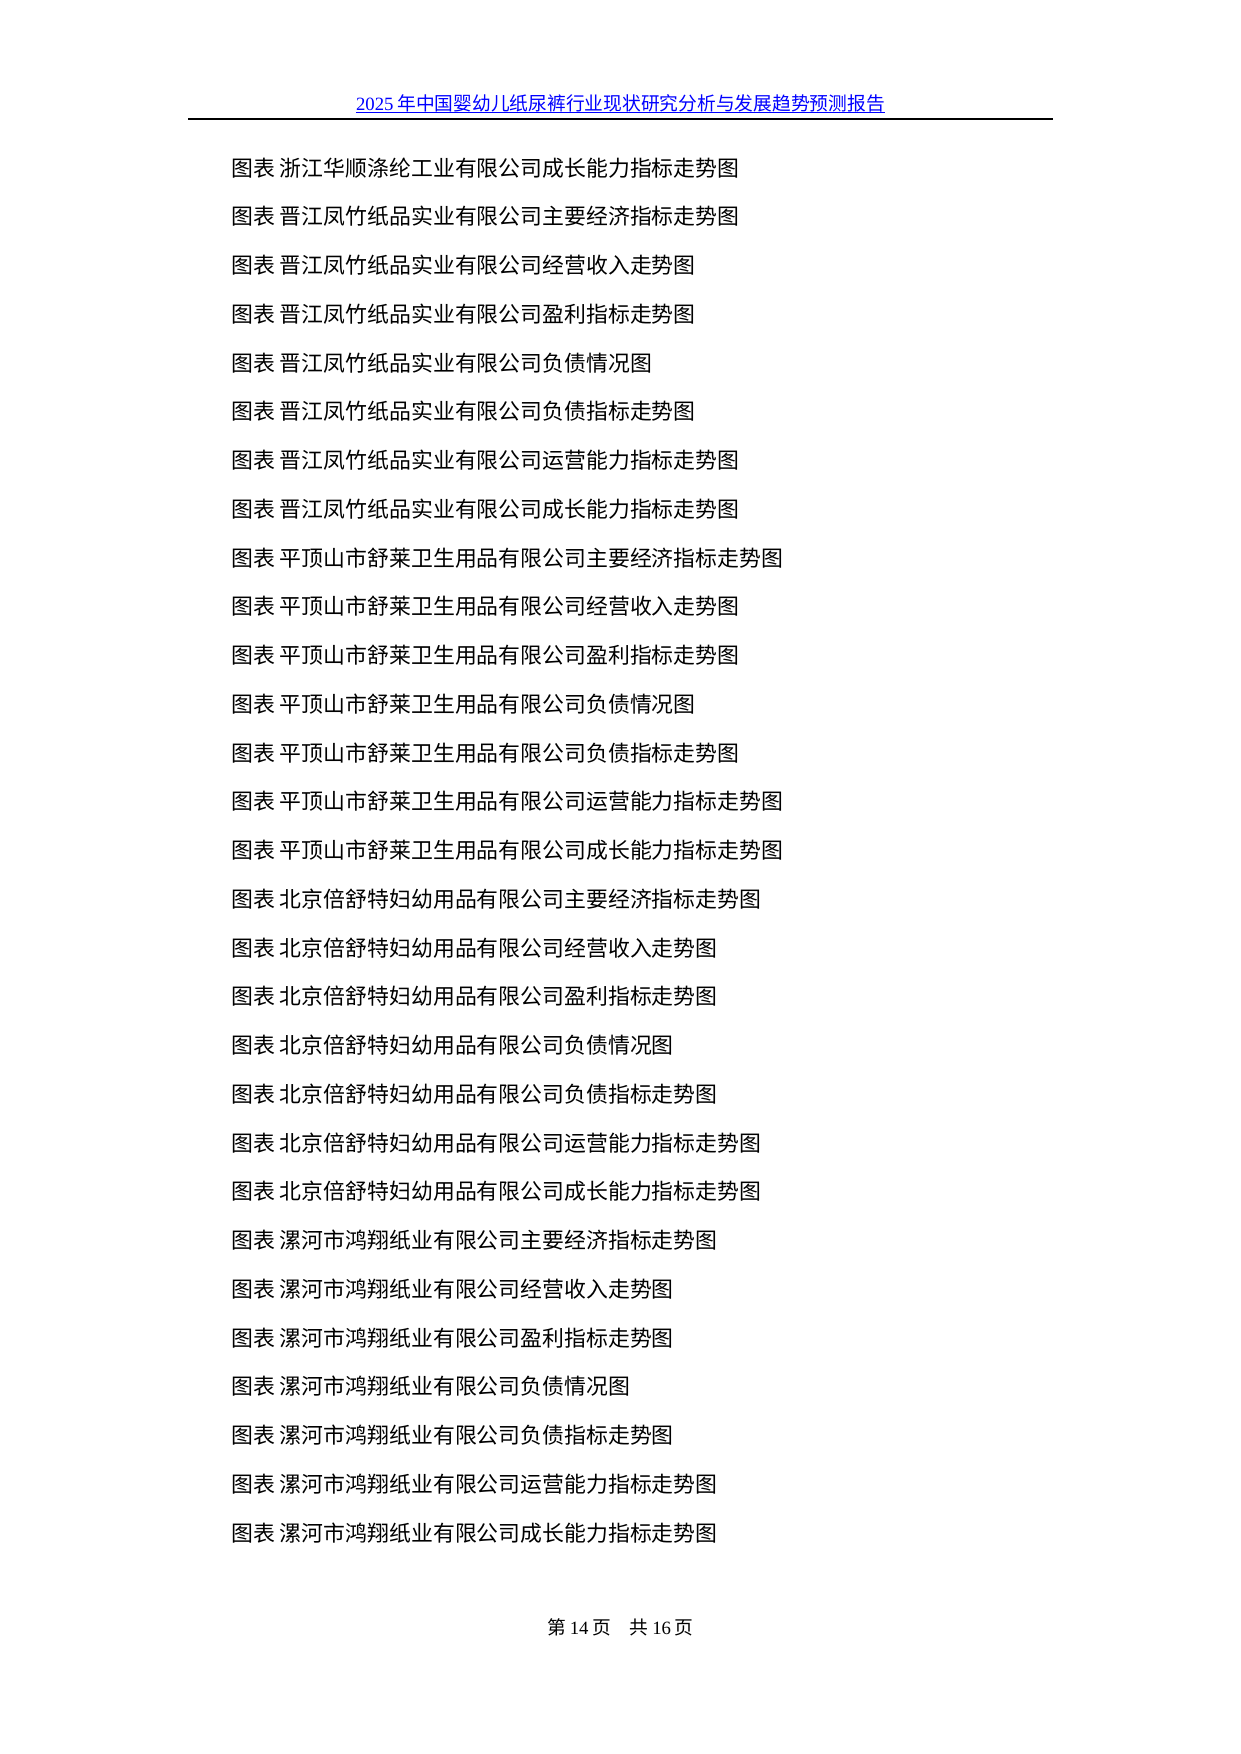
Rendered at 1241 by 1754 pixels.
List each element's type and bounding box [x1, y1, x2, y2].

text [187, 150, 1053, 1548]
